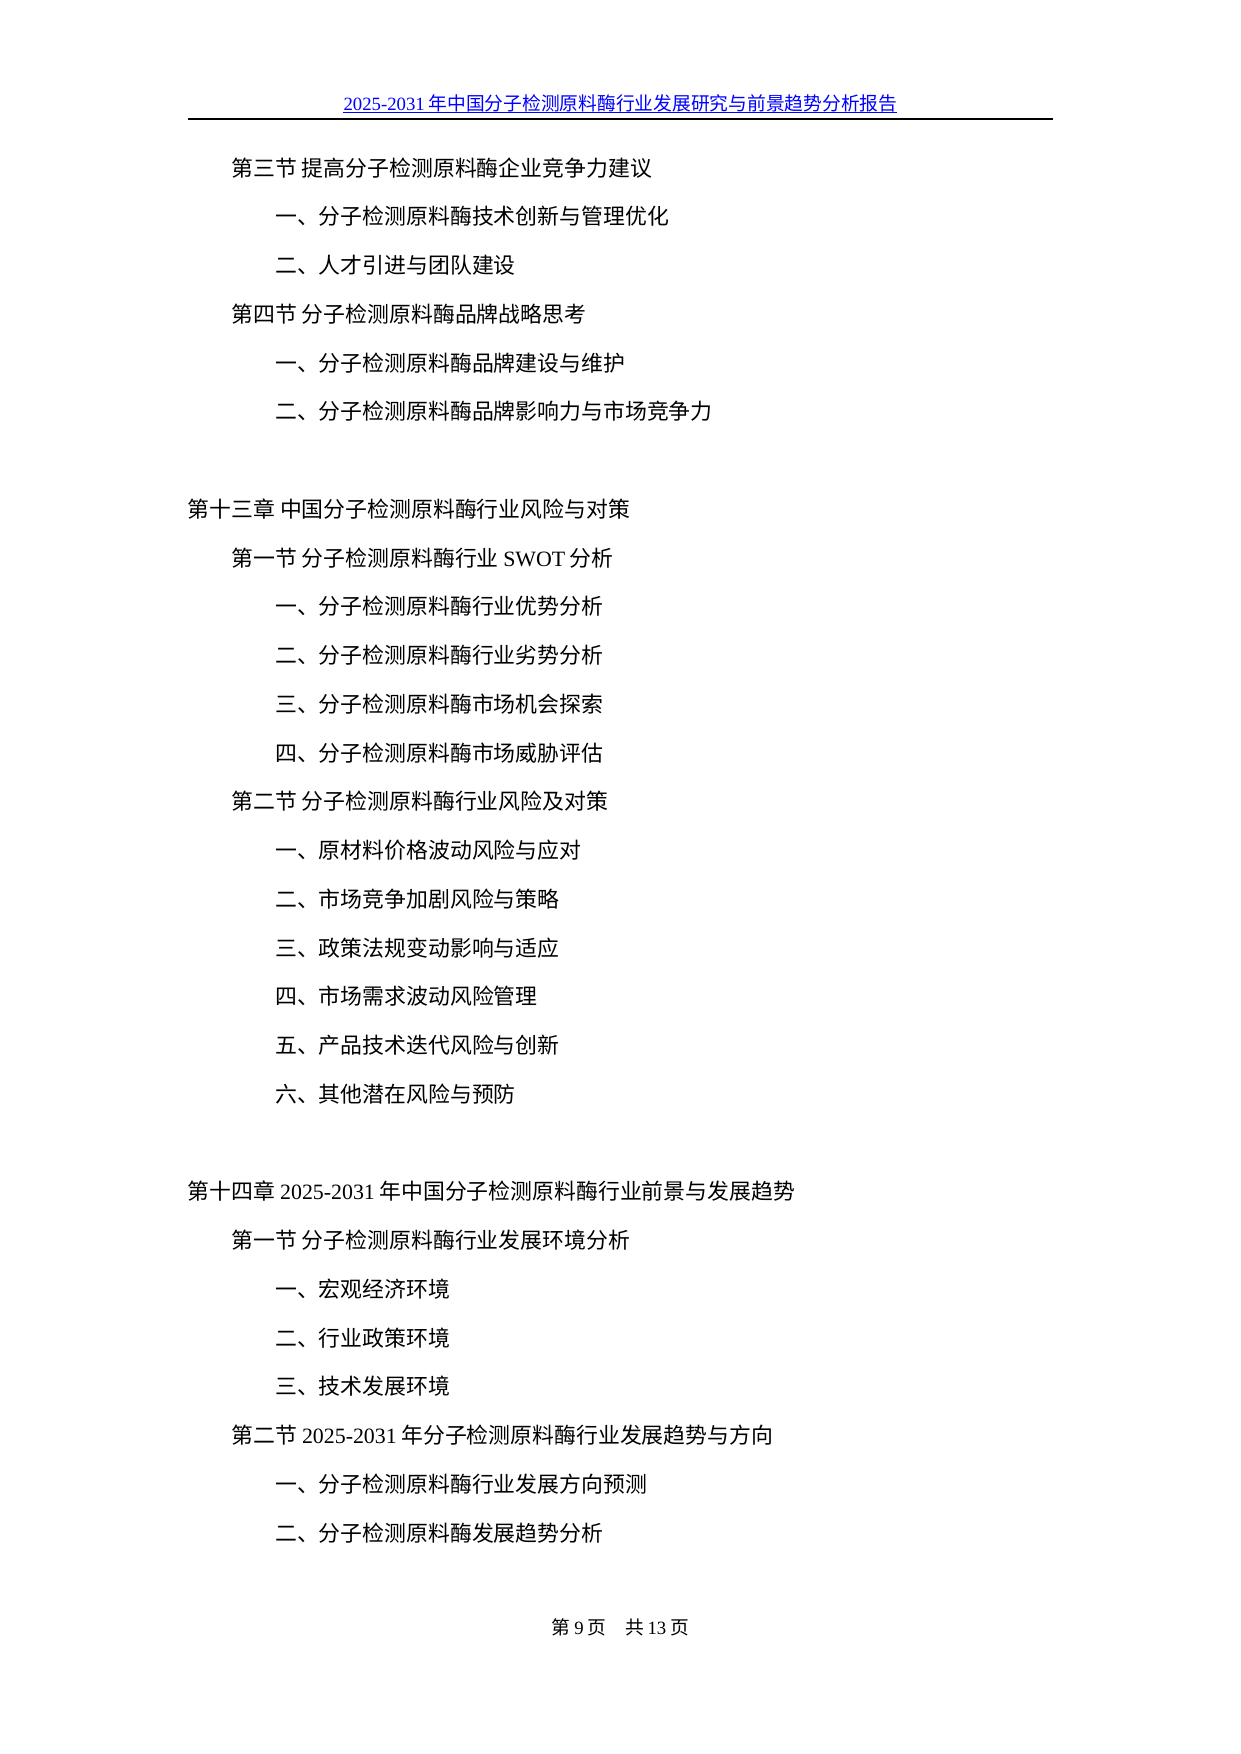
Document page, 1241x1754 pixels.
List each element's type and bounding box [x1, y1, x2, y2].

text [187, 150, 1053, 1548]
